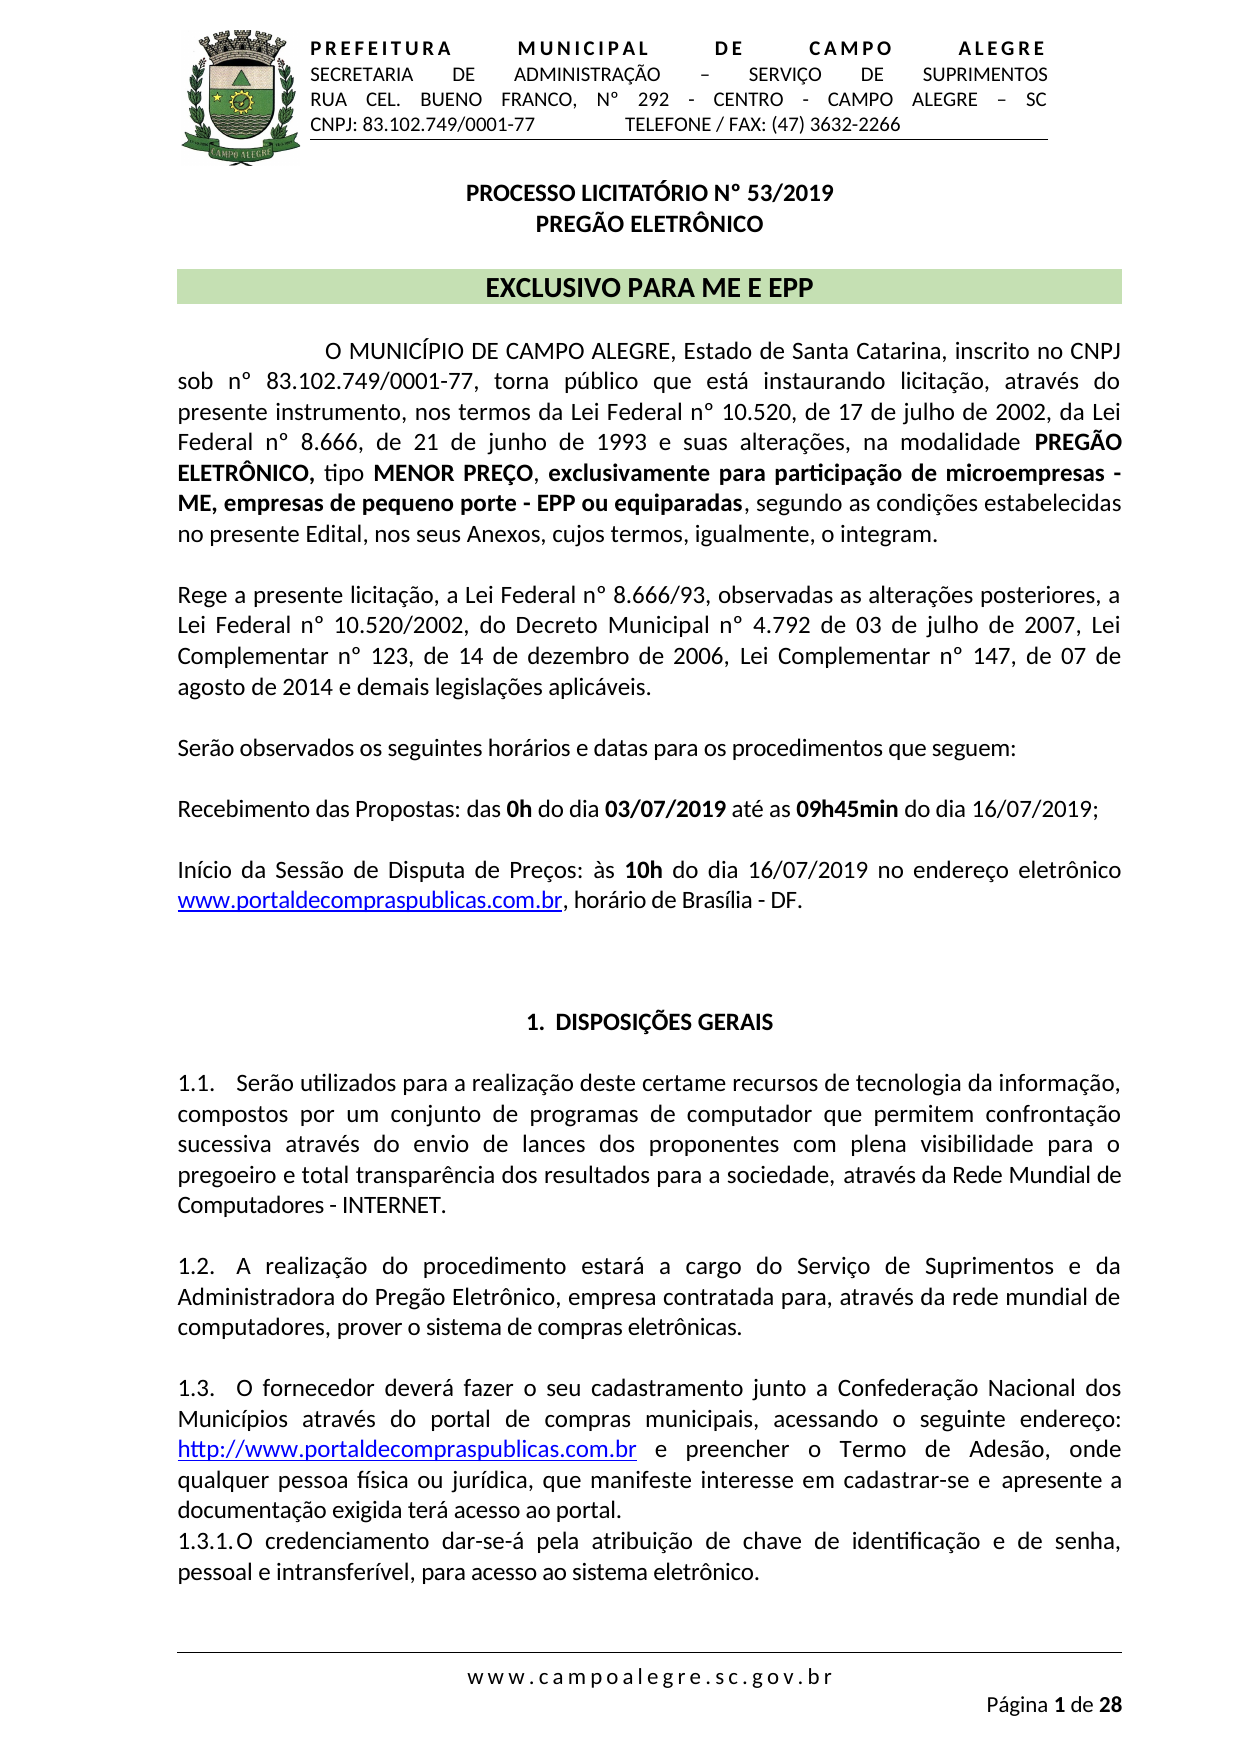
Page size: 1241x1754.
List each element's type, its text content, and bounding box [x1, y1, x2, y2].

text O MUNICÍPIO DE CAMPO ALEGRE, Estado de Santa Catarina, inscrito no CNPJ sob nº 83.102.749/0001-77, torna público que está instaurando licitação, através do presente instrumento, nos termos da Lei Federal nº 10.520, de 17 de julho de 2002, da Lei Federal nº 8.666, de 21 de junho de 1993 e suas alterações, na modalidade PREGÃO ELETRÔNICO, tipo MENOR PREÇO, exclusivamente para participação de microempresas - ME, empresas de pequeno porte - EPP ou equiparadas, segundo as condições estabelecidas no presente Edital, nos seus Anexos, cujos termos, igualmente, o integram. [177, 335, 1122, 548]
text Rege a presente licitação, a Lei Federal nº 8.666/93, observadas as alterações posteriores, a Lei Federal nº 10.520/2002, do Decreto Municipal nº 4.792 de 03 de julho de 2007, Lei Complementar nº 123, de 14 de dezembro de 2006, Lei Complementar nº 147, de 07 de agosto de 2014 e demais legislações aplicáveis. [177, 579, 1122, 701]
list A realização do procedimento estará a cargo do Serviço de Suprimentos e da Administradora do Pregão Eletrônico, empresa contratada para, através da rede mundial de computadores, prover o sistema de compras eletrônicas. [177, 1251, 1122, 1342]
subtitle PREGÃO ELETRÔNICO [177, 208, 1122, 238]
list O fornecedor deverá fazer o seu cadastramento junto a Confederação Nacional dos Municípios através do portal de compras municipais, acessando o seguinte endereço: http://www.portaldecompraspublicas.com.br e preencher o Termo de Adesão, onde qualquer pessoa física ou jurídica, que manifeste interesse em cadastrar-se e apresente a documentação exigida terá acesso ao portal. [177, 1373, 1122, 1525]
list Serão utilizados para a realização deste certame recursos de tecnologia da informação, compostos por um conjunto de programas de computador que permitem confrontação sucessiva através do envio de lances dos proponentes com plena visibilidade para o pregoeiro e total transparência dos resultados para a sociedade, através da Rede Mundial de Computadores - INTERNET. [177, 1067, 1122, 1220]
picture [181, 30, 300, 166]
text EXCLUSIVO PARA ME E EPP [177, 269, 1122, 304]
subtitle PROCESSO LICITATÓRIO Nº [177, 177, 1122, 208]
subtitle DISPOSIÇÕES GERAIS [177, 1006, 1122, 1037]
text Recebimento das Propostas: das 0h do dia 03/07/2019 até as 09h45min do dia ; [177, 793, 1122, 823]
text Serão observados os seguintes horários e datas para os procedimentos que seguem: [177, 732, 1122, 762]
text Início da Sessão de Disputa de Preços: às 10h do dia no endereço eletrônico www.portaldecompraspublicas.com.br, horário de Brasília - DF. [177, 854, 1122, 915]
list O credenciamento dar-se-á pela atribuição de chave de identificação e de senha, pessoal e intransferível, para acesso ao sistema eletrônico. [177, 1525, 1122, 1586]
